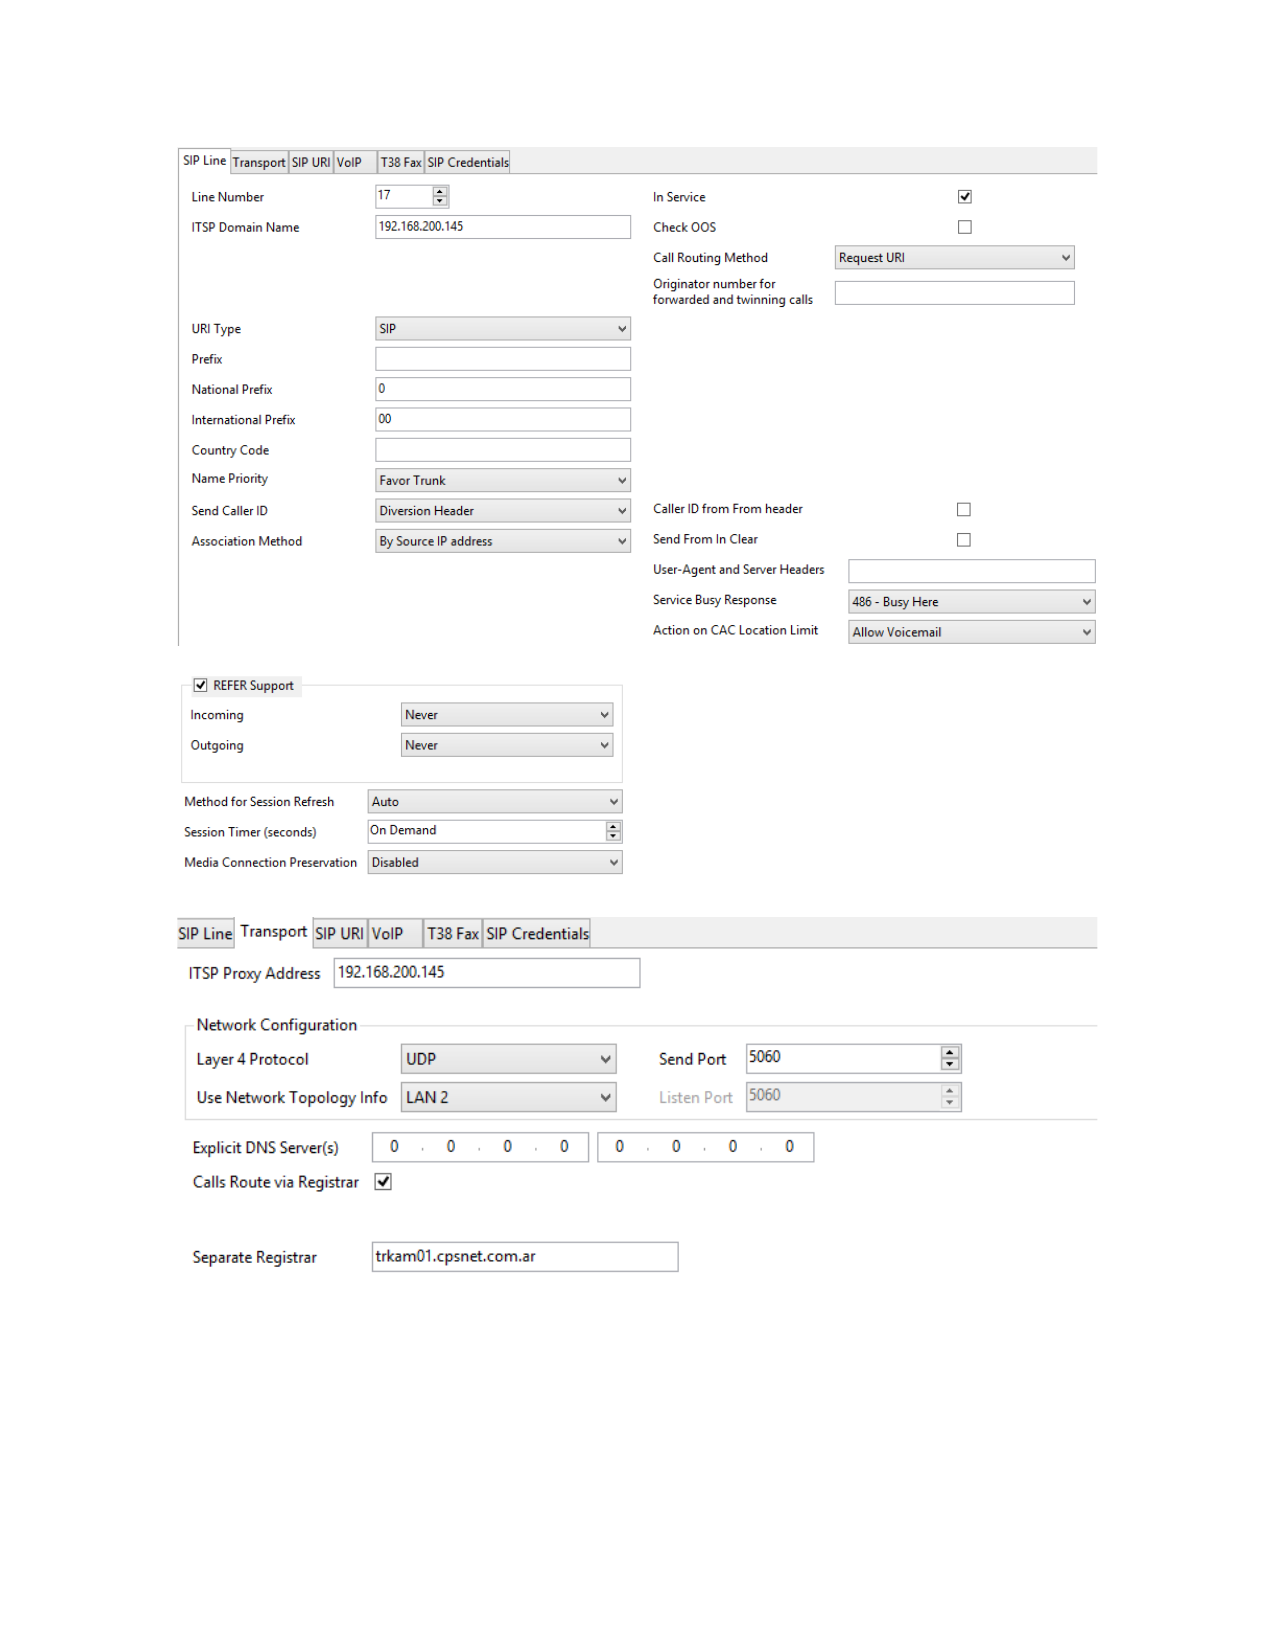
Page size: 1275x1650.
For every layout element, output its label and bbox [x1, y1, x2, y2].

picture [177, 147, 1098, 646]
picture [177, 917, 1098, 1292]
picture [177, 671, 1098, 893]
